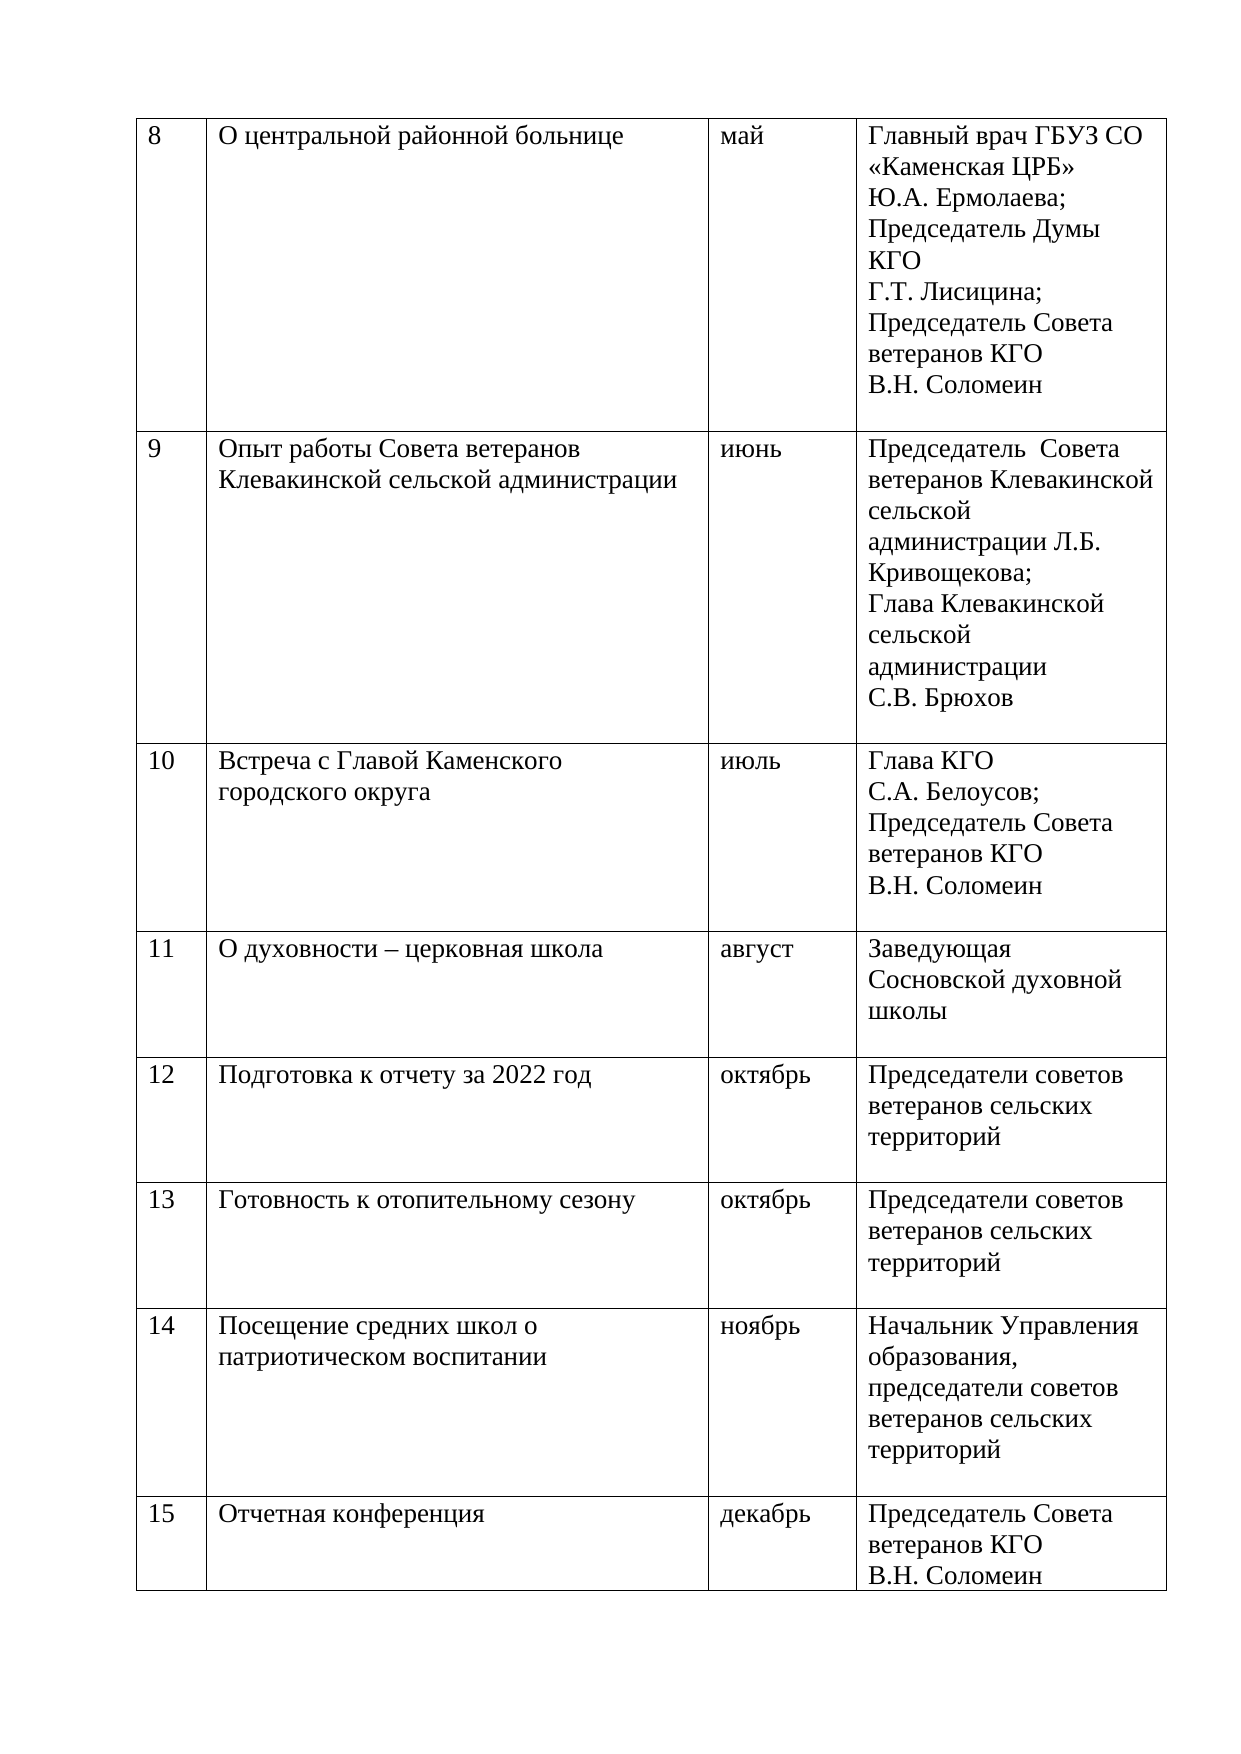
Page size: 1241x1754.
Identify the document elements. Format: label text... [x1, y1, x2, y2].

table_cell октябрь [709, 1058, 856, 1182]
table_cell Встреча с Главой Каменского городского округа [207, 744, 708, 931]
table_cell Глава КГО С.А. Белоусов; Председатель Совета ветеранов КГО В.Н. Соломеин [857, 744, 1166, 931]
table_cell Опыт работы Совета ветеранов Клевакинской сельской администрации [207, 432, 708, 743]
table_cell Отчетная конференция [207, 1497, 708, 1590]
table_cell Председатели советов ветеранов сельских территорий [857, 1058, 1166, 1182]
table_cell июль [709, 744, 856, 931]
table_cell Подготовка к отчету за 2022 год [207, 1058, 708, 1182]
table_cell Посещение средних школ о патриотическом воспитании [207, 1309, 708, 1496]
table_cell 14 [137, 1309, 206, 1496]
table_cell октябрь [709, 1183, 856, 1308]
table_cell 12 [137, 1058, 206, 1182]
table_cell Начальник Управления образования, председатели советов ветеранов сельских территорий [857, 1309, 1166, 1496]
table_cell Председатель Совета ветеранов Клевакинской сельской администрации Л.Б. Кривощекова; Глава Клевакинской сельской администрации С.В. Брюхов [857, 432, 1166, 743]
table_cell Председатели советов ветеранов сельских территорий [857, 1183, 1166, 1308]
table_cell ноябрь [709, 1309, 856, 1496]
table_cell 13 [137, 1183, 206, 1308]
table_cell Главный врач ГБУЗ СО «Каменская ЦРБ» Ю.А. Ермолаева; Председатель Думы КГО Г.Т. Лисицина; Председатель Совета ветеранов КГО В.Н. Соломеин [857, 119, 1166, 431]
table_cell 15 [137, 1497, 206, 1590]
table_cell Заведующая Сосновской духовной школы [857, 932, 1166, 1057]
table_cell О духовности – церковная школа [207, 932, 708, 1057]
table_cell декабрь [709, 1497, 856, 1590]
table_cell 9 [137, 432, 206, 743]
table_cell июнь [709, 432, 856, 743]
table_cell май [709, 119, 856, 431]
table_cell 11 [137, 932, 206, 1057]
table_cell О центральной районной больнице [207, 119, 708, 431]
table_cell Председатель Совета ветеранов КГО В.Н. Соломеин [857, 1497, 1166, 1590]
table_cell 10 [137, 744, 206, 931]
table_cell август [709, 932, 856, 1057]
table_cell Готовность к отопительному сезону [207, 1183, 708, 1308]
table_cell 8 [137, 119, 206, 431]
